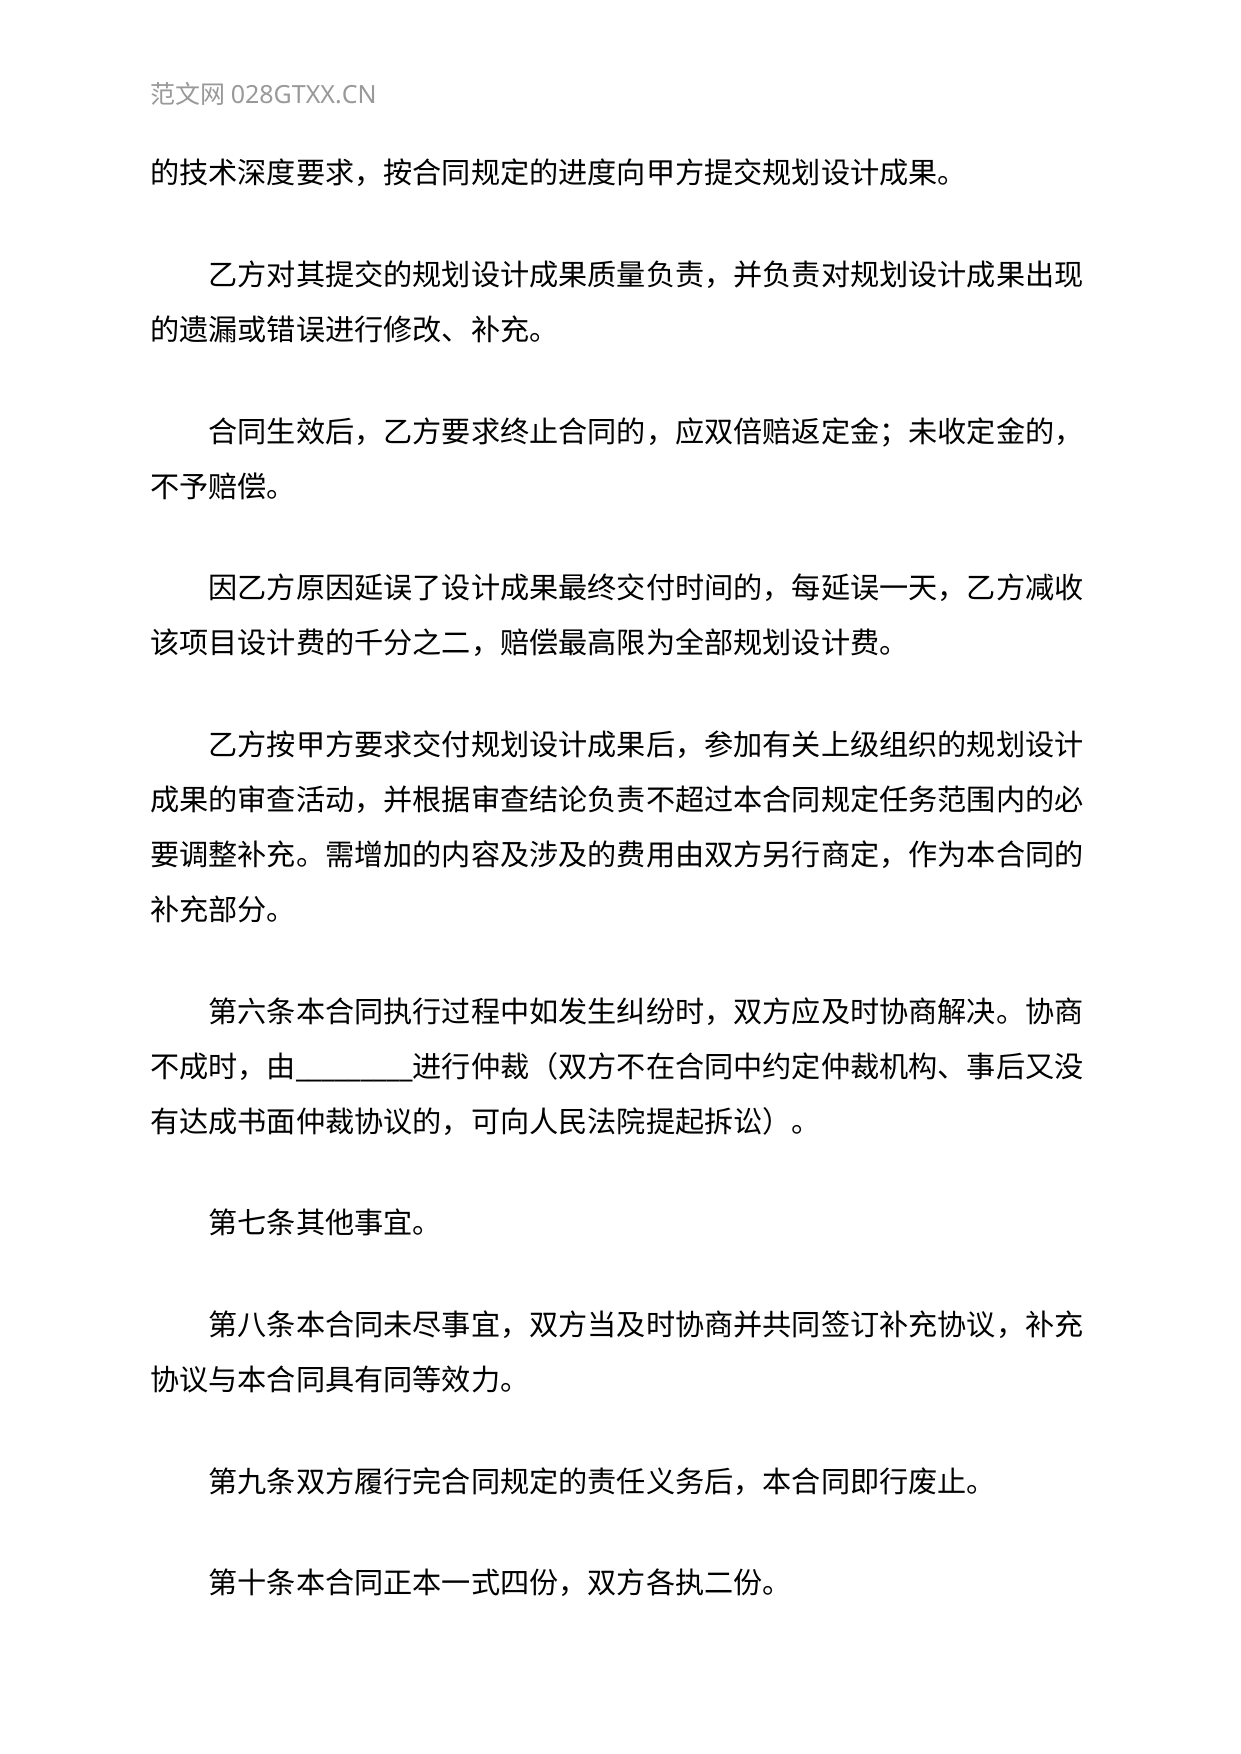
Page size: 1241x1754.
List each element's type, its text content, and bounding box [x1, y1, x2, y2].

text 乙方按甲方要求交付规划设计成果后，参加有关上级组织的规划设计成果的审查活动，并根据审查结论负责不超过本合同规定任务范围内的必要调整补充。需增加的内容及涉及的费用由双方另行商定，作为本合同的补充部分。 [150, 722, 1090, 929]
text 合同生效后，乙方要求终止合同的，应双倍赔返定金；未收定金的，不予赔偿。 [150, 408, 1090, 506]
text 第八条本合同未尽事宜，双方当及时协商并共同签订补充协议，补充协议与本合同具有同等效力。 [150, 1302, 1090, 1399]
text 第十条本合同正本一式四份，双方各执二份。 [150, 1560, 1090, 1602]
text 第六条本合同执行过程中如发生纠纷时，双方应及时协商解决。协商不成时，由_________进行仲裁（双方不在合同中约定仲裁机构、事后又没有达成书面仲裁协议的，可向人民法院提起拆讼）。 [150, 988, 1090, 1140]
text 乙方对其提交的规划设计成果质量负责，并负责对规划设计成果出现的遗漏或错误进行修改、补充。 [150, 252, 1090, 349]
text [150, 150, 1090, 192]
text 第九条双方履行完合同规定的责任义务后，本合同即行废止。 [150, 1458, 1090, 1501]
text 因乙方原因延误了设计成果最终交付时间的，每延误一天，乙方减收该项目设计费的千分之二，赔偿最高限为全部规划设计费。 [150, 565, 1090, 662]
text 第七条其他事宜。 [150, 1200, 1090, 1242]
